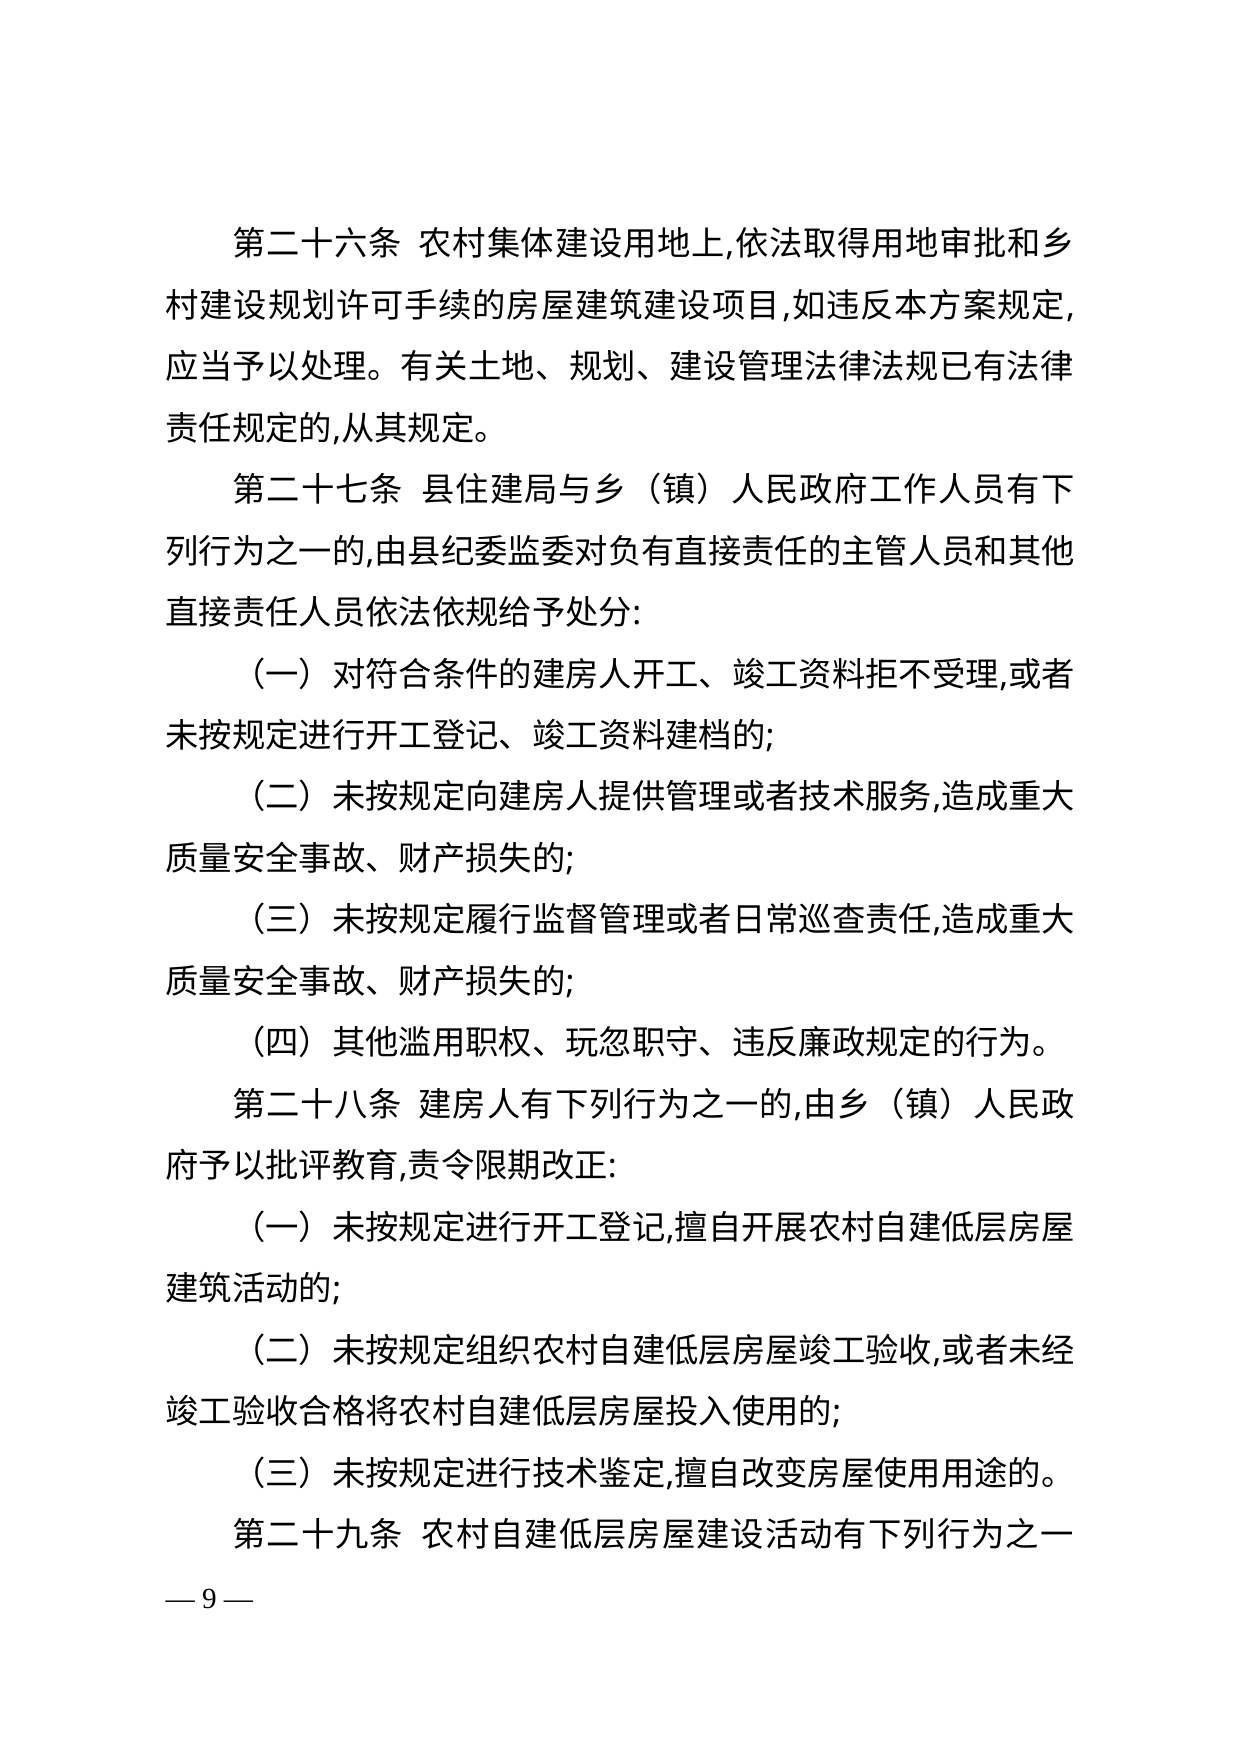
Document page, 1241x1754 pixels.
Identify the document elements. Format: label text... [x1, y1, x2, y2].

text （四）其他滥用职权、玩忽职守、违反廉政规定的行为。 [165, 1006, 1075, 1067]
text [165, 1497, 1075, 1559]
text （二）未按规定向建房人提供管理或者技术服务,造成重大质量安全事故、财产损失的; [165, 760, 1075, 883]
text 第二十六条 农村集体建设用地上,依法取得用地审批和乡村建设规划许可手续的房屋建筑建设项目,如违反本方案规定,应当予以处理。有关土地、规划、建设管理法律法规已有法律责任规定的,从其规定。 [165, 207, 1075, 452]
text （三）未按规定履行监督管理或者日常巡查责任,造成重大质量安全事故、财产损失的; [165, 883, 1075, 1006]
text （二）未按规定组织农村自建低层房屋竣工验收,或者未经竣工验收合格将农村自建低层房屋投入使用的; [165, 1313, 1075, 1436]
text （一）未按规定进行开工登记,擅自开展农村自建低层房屋建筑活动的; [165, 1190, 1075, 1313]
text （一）对符合条件的建房人开工、竣工资料拒不受理,或者未按规定进行开工登记、竣工资料建档的; [165, 637, 1075, 760]
text 第二十八条 建房人有下列行为之一的,由乡（镇）人民政府予以批评教育,责令限期改正: [165, 1067, 1075, 1190]
text （三）未按规定进行技术鉴定,擅自改变房屋使用用途的。 [165, 1436, 1075, 1497]
text 第二十七条 县住建局与乡（镇）人民政府工作人员有下列行为之一的,由县纪委监委对负有直接责任的主管人员和其他直接责任人员依法依规给予处分: [165, 452, 1075, 637]
